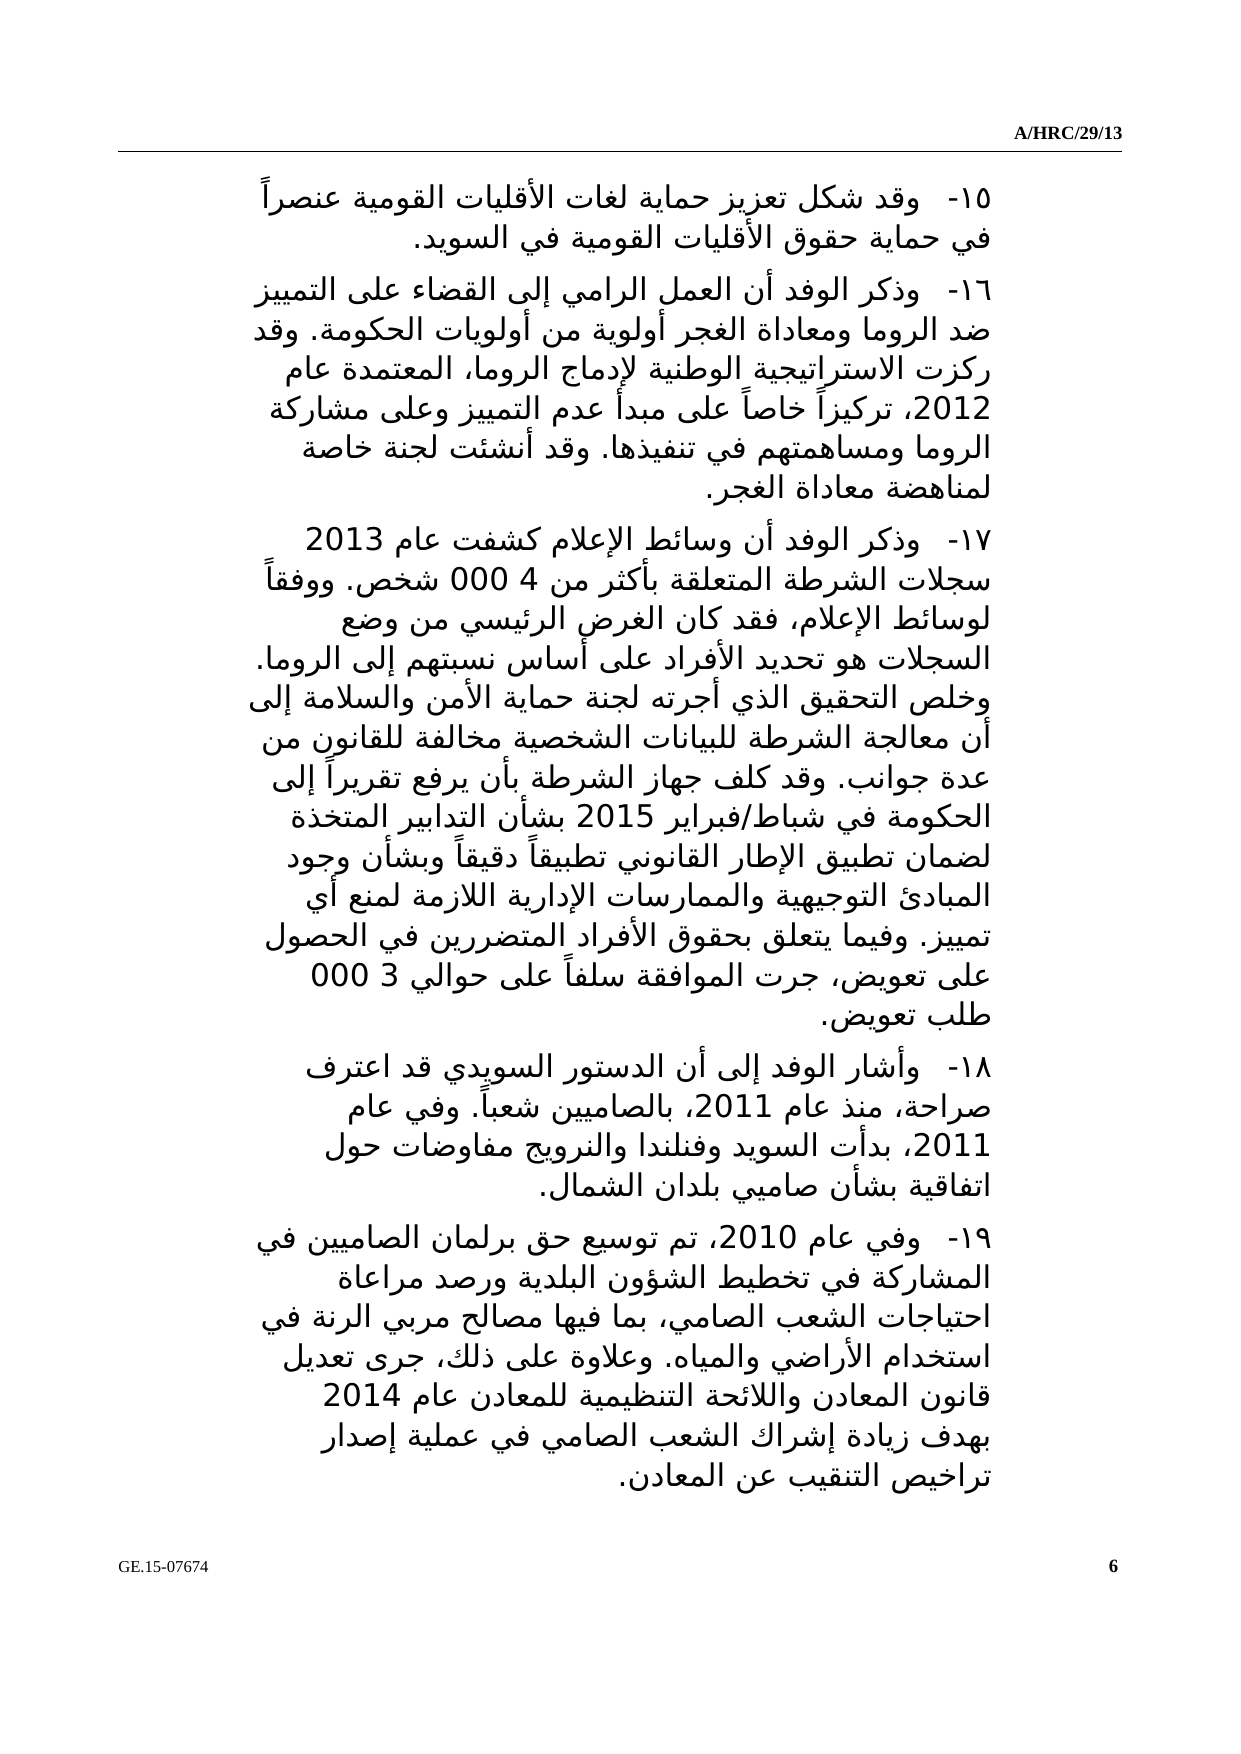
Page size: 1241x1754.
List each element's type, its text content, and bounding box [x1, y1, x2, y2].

text ١٩- وفي عام 2010، تم توسيع حق برلمان الصاميين في المشاركة في تخطيط الشؤون البلدية ورصد مراعاة احتياجات الشعب الصامي، بما فيها مصالح مربي الرنة في استخدام الأراضي والمياه. وعلاوة على ذلك، جرى تعديل قانون المعادن واللائحة التنظيمية للمعادن عام 2014 بهدف زيادة إشراك الشعب الصامي في عملية إصدار تراخيص التنقيب عن المعادن. [248, 1217, 992, 1494]
text ١٦- وذكر الوفد أن العمل الرامي إلى القضاء على التمييز ضد الروما ومعاداة الغجر أولوية من أولويات الحكومة. وقد ركزت الاستراتيجية الوطنية لإدماج الروما، المعتمدة عام 2012، تركيزاً خاصاً على مبدأ عدم التمييز وعلى مشاركة الروما ومساهمتهم في تنفيذها. وقد أنشئت لجنة خاصة لمناهضة معاداة الغجر. [248, 269, 992, 506]
text ١٥- وقد شكل تعزيز حماية لغات الأقليات القومية عنصراً في حماية حقوق الأقليات القومية في السويد. [248, 177, 992, 256]
text ١٧- وذكر الوفد أن وسائط الإعلام كشفت عام 2013 سجلات الشرطة المتعلقة بأكثر من 000 4 شخص. ووفقاً لوسائط الإعلام، فقد كان الغرض الرئيسي من وضع السجلات هو تحديد الأفراد على أساس نسبتهم إلى الروما. وخلص التحقيق الذي أجرته لجنة حماية الأمن والسلامة إلى أن معالجة الشرطة للبيانات الشخصية مخالفة للقانون من عدة جوانب. وقد كلف جهاز الشرطة بأن يرفع تقريراً إلى الحكومة في شباط/فبراير 2015 بشأن التدابير المتخذة لضمان تطبيق الإطار القانوني تطبيقاً دقيقاً وبشأن وجود المبادئ التوجيهية والممارسات الإدارية اللازمة لمنع أي تمييز. وفيما يتعلق بحقوق الأفراد المتضررين في الحصول على تعويض، جرت الموافقة سلفاً على حوالي 000 3 طلب تعويض. [248, 519, 992, 1033]
text ١٨- وأشار الوفد إلى أن الدستور السويدي قد اعترف صراحة، منذ عام 2011، بالصاميين شعباً. وفي عام 2011، بدأت السويد وفنلندا والنرويج مفاوضات حول اتفاقية بشأن صاميي بلدان الشمال. [248, 1046, 992, 1204]
